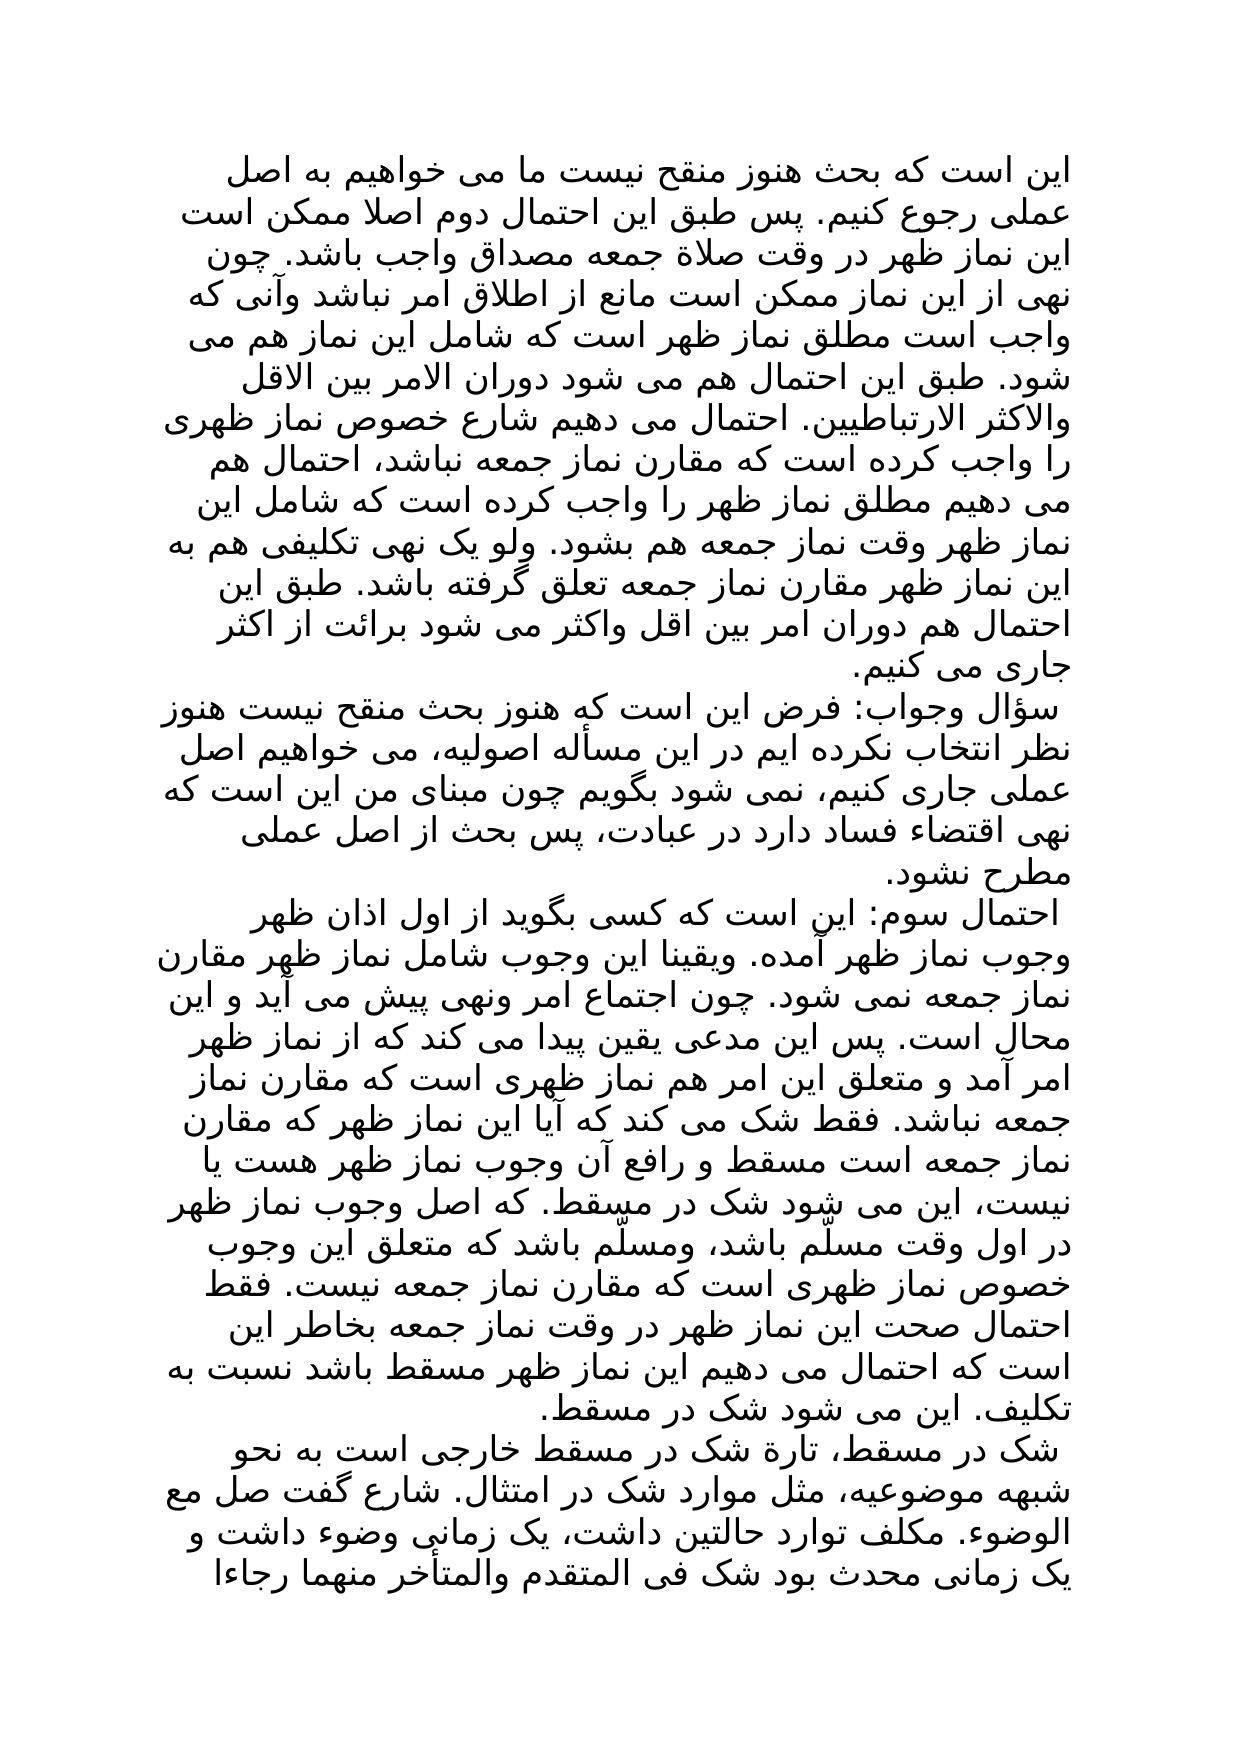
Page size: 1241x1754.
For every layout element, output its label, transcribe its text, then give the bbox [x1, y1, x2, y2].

text احتمال سوم: این است که کسی بگوید از اول اذان ظهر وجوب نماز ظهر آمده. ویقینا این وجوب شامل نماز ظهر مقارن نماز جمعه نمی شود. چون اجتماع امر ونهی پیش می آید و این محال است. پس این مدعی یقین پیدا می کند که از نماز ظهر امر آمد و متعلق این امر هم نماز ظهری است که مقارن نماز جمعه نباشد. فقط شک می کند که آیا این نماز ظهر که مقارن نماز جمعه است مسقط و رافع آن وجوب نماز ظهر هست یا نیست، این می شود شک در مسقط. که اصل وجوب نماز ظهر در اول وقت مسلّم باشد، ومسلّم باشد که متعلق این وجوب خصوص نماز ظهری است که مقارن نماز جمعه نیست. فقط احتمال صحت این نماز ظهر در وقت نماز جمعه بخاطر این است که احتمال می دهیم این نماز ظهر مسقط باشد نسبت به تکلیف. این می شود شک در مسقط. [150, 892, 1072, 1429]
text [150, 150, 1072, 686]
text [150, 1429, 1072, 1594]
text سؤال وجواب: فرض این است که هنوز بحث منقح نیست هنوز نظر انتخاب نکرده ایم در این مسأله اصولیه، می خواهیم اصل عملی جاری کنیم، نمی شود بگویم چون مبنای من این است که نهی اقتضاء فساد دارد در عبادت، پس بحث از اصل عملی مطرح نشود. [150, 686, 1072, 892]
